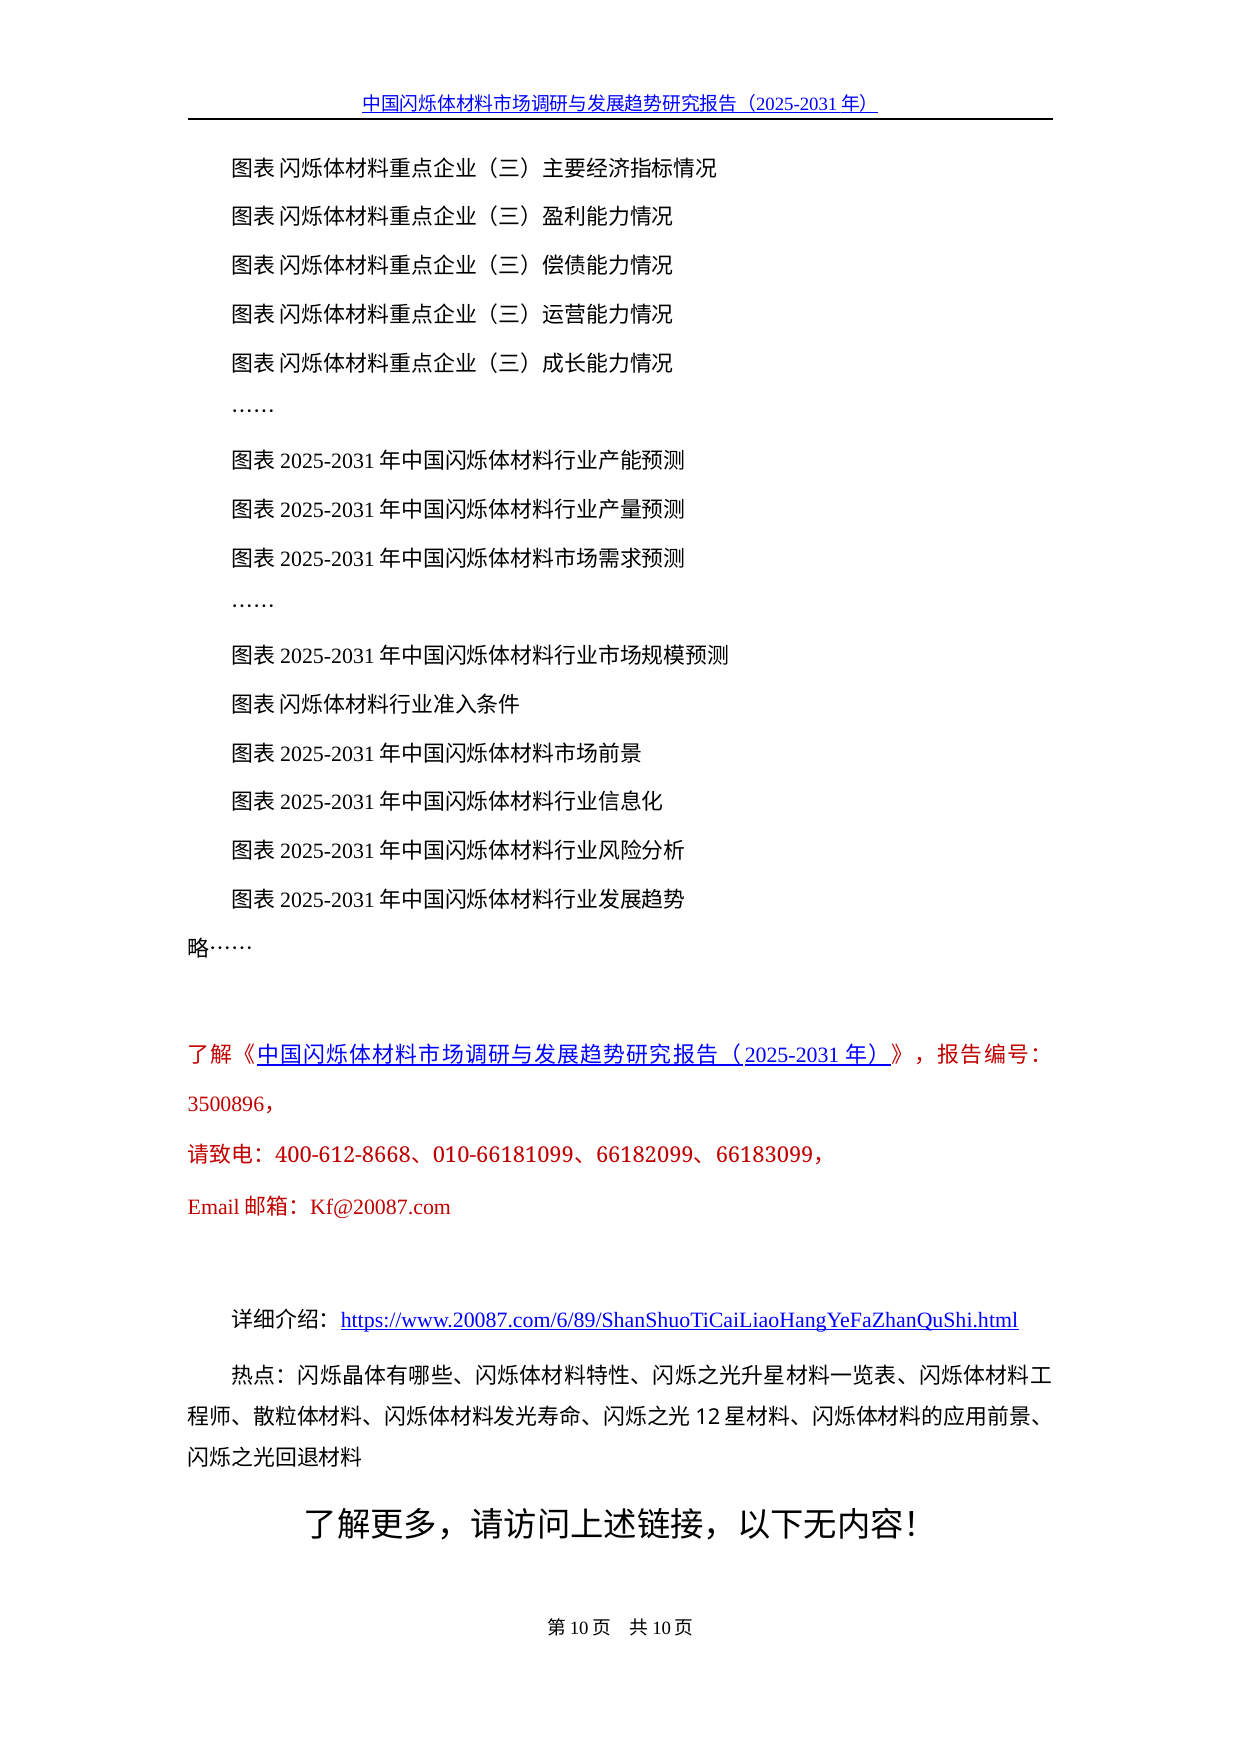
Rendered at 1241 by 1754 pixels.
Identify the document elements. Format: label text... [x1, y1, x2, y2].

text Email邮箱：Kf@20087.com [187, 1188, 1053, 1221]
text 详细介绍：https://www.20087.com/6/89/ShanShuoTiCaiLiaoHangYeFaZhanQuShi.html [187, 1301, 1053, 1334]
text 请致电：400-612-8668、010-66181099、66182099、66183099， [187, 1137, 1053, 1169]
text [187, 150, 1053, 963]
text 热点：闪烁晶体有哪些、闪烁体材料特性、闪烁之光升星材料一览表、闪烁体材料工程师、散粒体材料、闪烁体材料发光寿命、闪烁之光12星材料、闪烁体材料的应用前景、闪烁之光回退材料 [187, 1358, 1053, 1472]
title 了解更多，请访问上述链接，以下无内容！ [187, 1489, 1053, 1554]
text 了解《中国闪烁体材料市场调研与发展趋势研究报告（2025-2031年）》，报告编号：3500896， [187, 1037, 1053, 1118]
